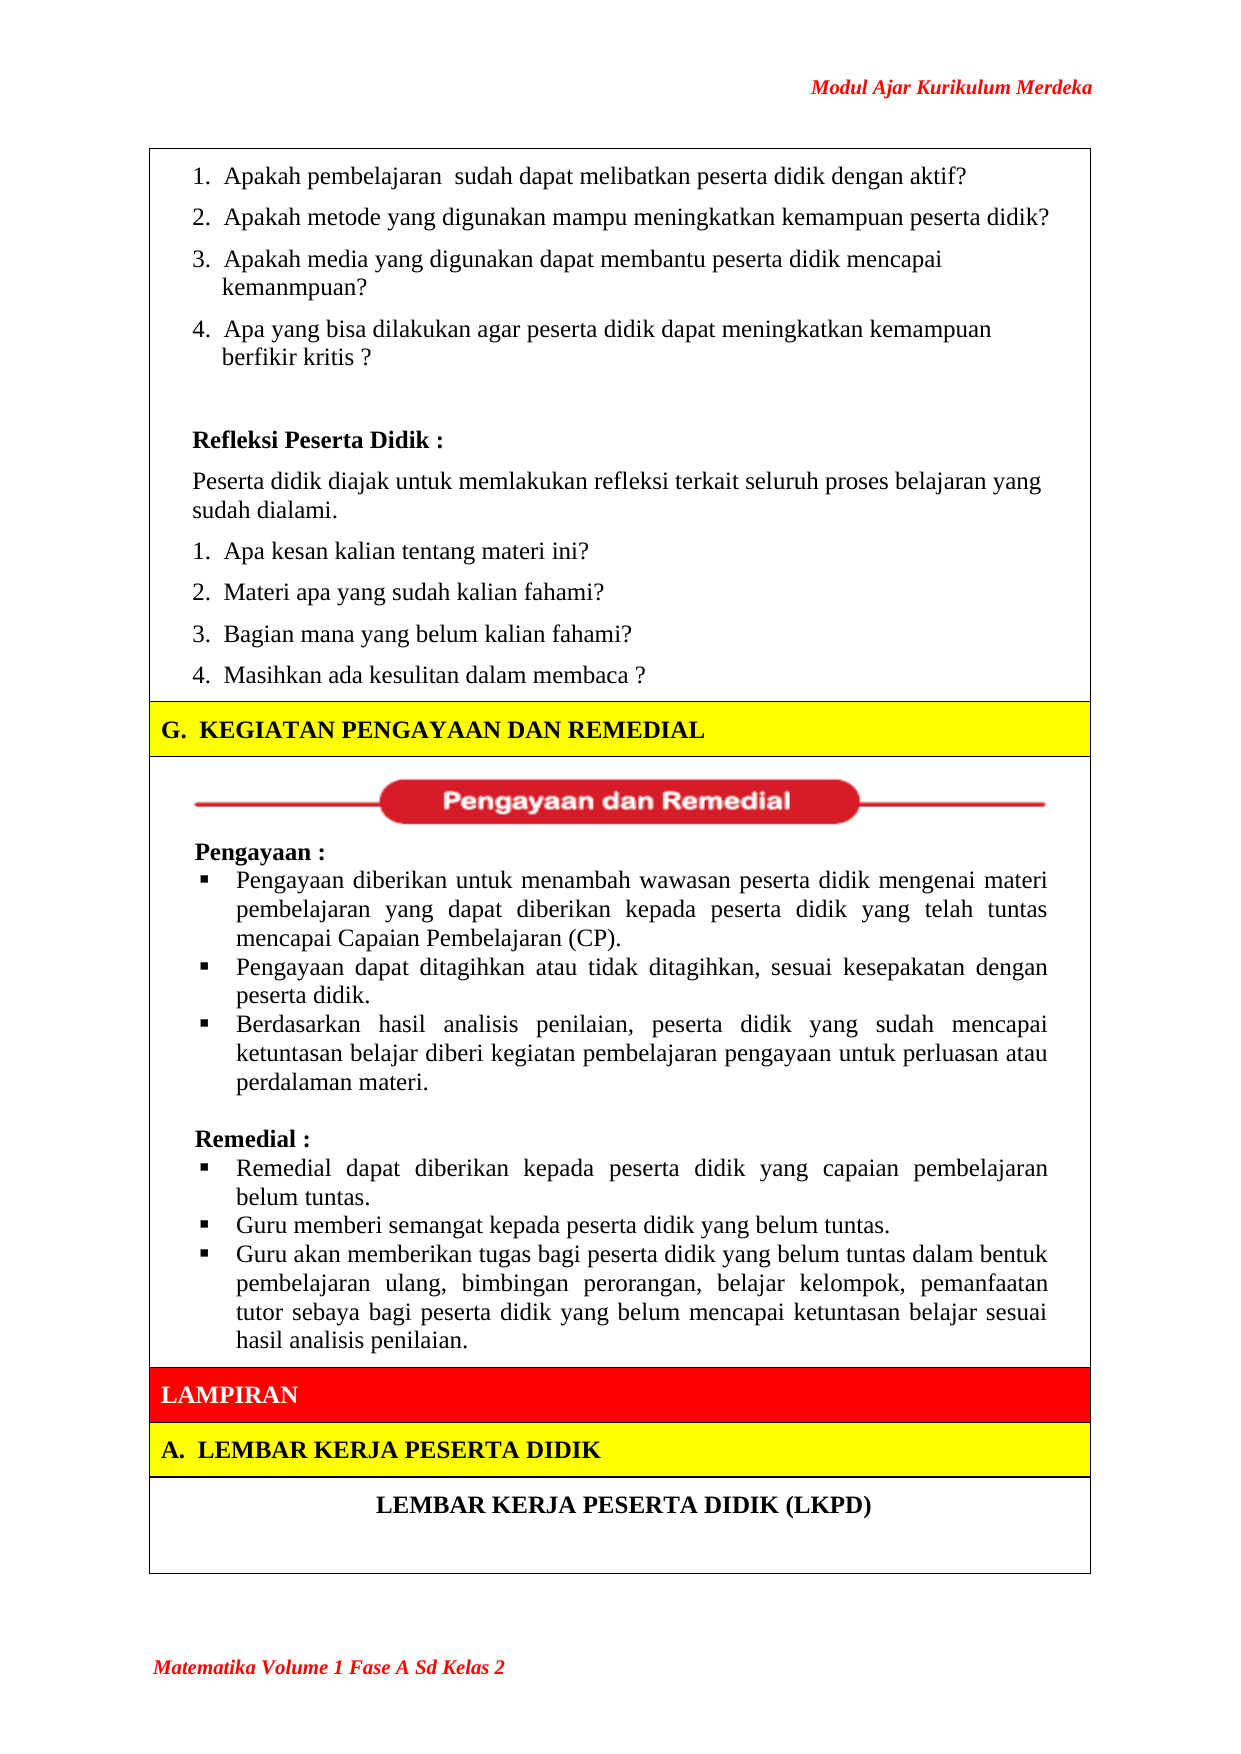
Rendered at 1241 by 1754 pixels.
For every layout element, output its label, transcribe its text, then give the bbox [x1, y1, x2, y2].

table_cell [150, 1478, 1090, 1572]
table_cell G. KEGIATAN PENGAYAAN DAN REMEDIAL [150, 702, 1090, 756]
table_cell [150, 149, 1090, 701]
picture [182, 769, 1060, 837]
table_cell Pengayaan : Pengayaan diberikan untuk menambah wawasan peserta didik mengenai materi pembelajaran yang dapat diberikan kepada peserta didik yang telah tuntas mencapai Capaian Pembelajaran (CP). Pengayaan dapat ditagihkan atau tidak ditagihkan, sesuai kesepakatan dengan peserta didik. Berdasarkan hasil analisis penilaian, peserta didik yang sudah mencapai ketuntasan belajar diberi kegiatan pembelajaran pengayaan untuk perluasan atau perdalaman materi. Remedial : Remedial dapat diberikan kepada peserta didik yang capaian pembelajaran belum tuntas. Guru memberi semangat kepada peserta didik yang belum tuntas. Guru akan memberikan tugas bagi peserta didik yang belum tuntas dalam bentuk pembelajaran ulang, bimbingan perorangan, belajar kelompok, pemanfaatan tutor sebaya bagi peserta didik yang belum mencapai ketuntasan belajar sesuai hasil analisis penilaian. [150, 757, 1090, 1367]
table_cell LAMPIRAN [150, 1368, 1090, 1422]
table_cell A. LEMBAR KERJA PESERTA DIDIK [150, 1423, 1090, 1476]
